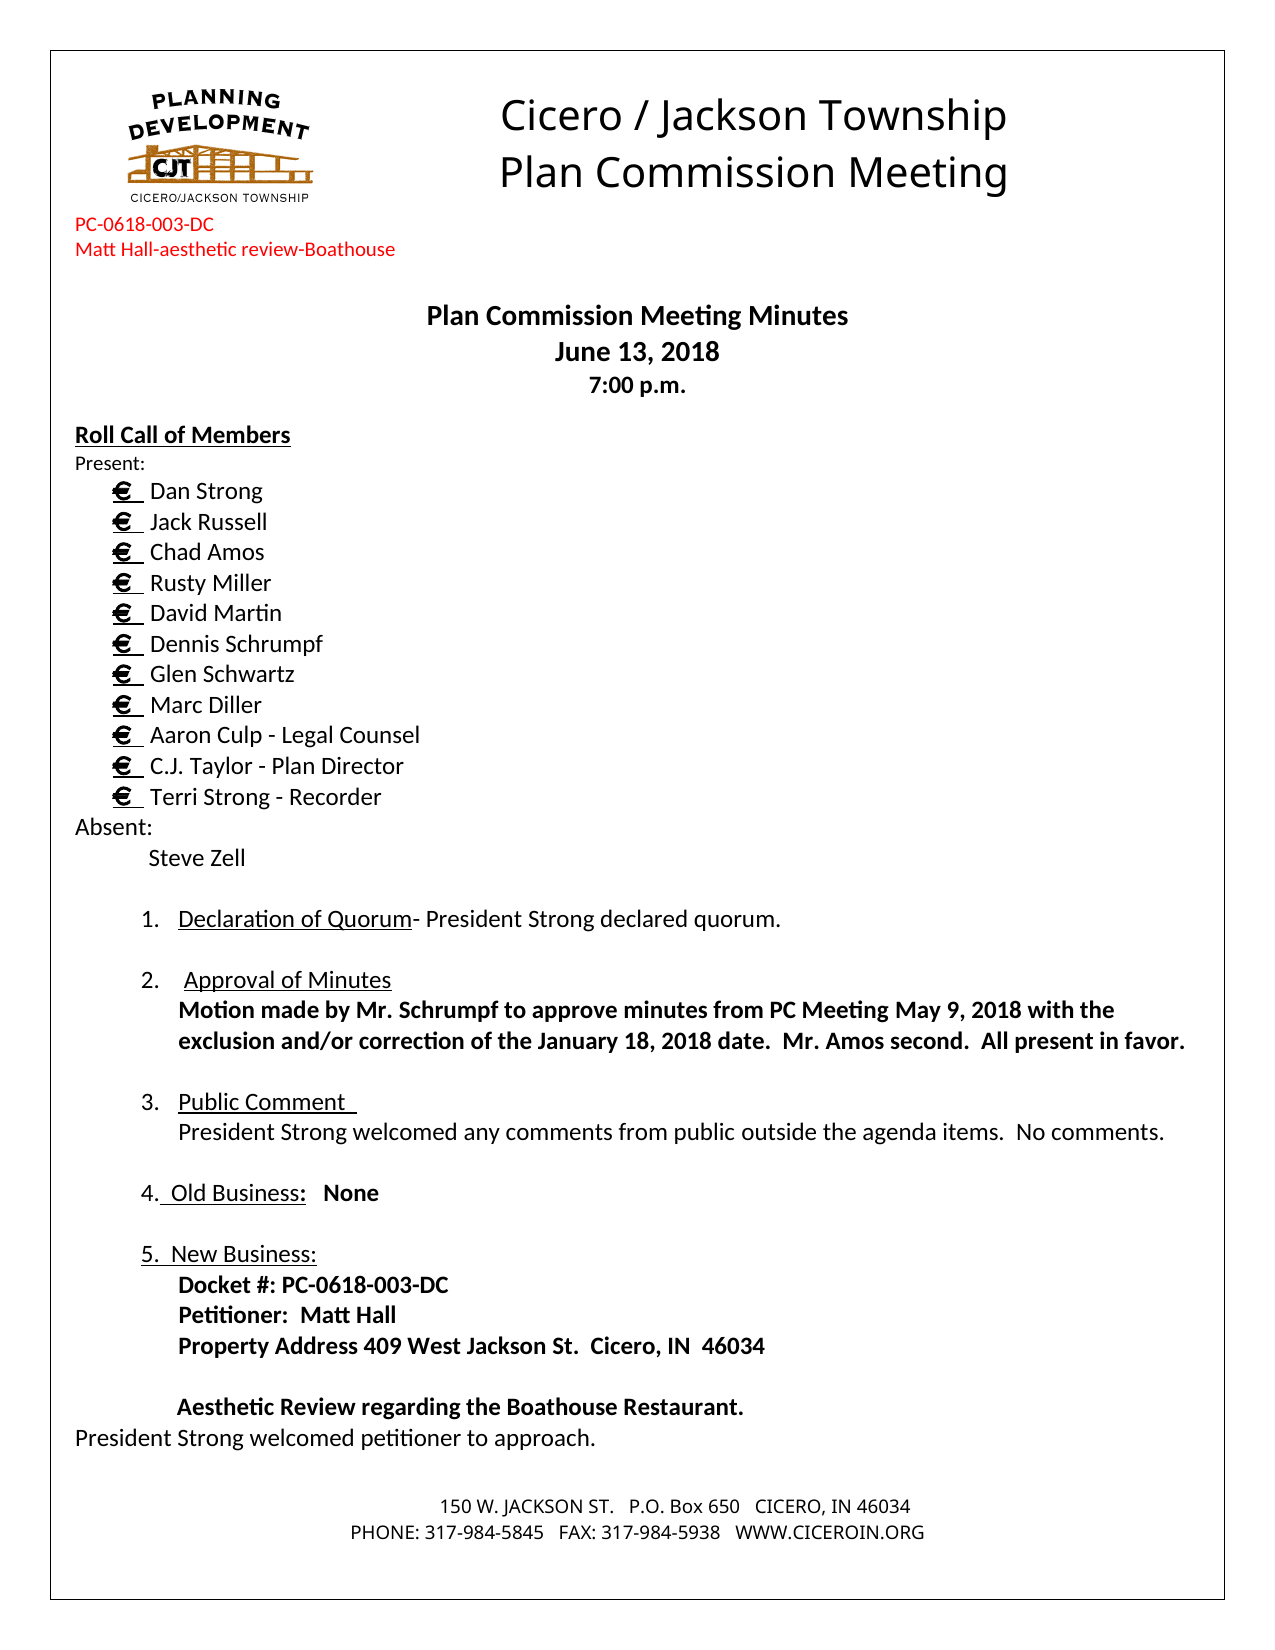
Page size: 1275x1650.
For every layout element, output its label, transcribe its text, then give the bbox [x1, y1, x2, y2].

list Marc Diller [112, 689, 1200, 720]
text 7:00 p.m. [75, 369, 1200, 399]
list Jack Russell [112, 506, 1200, 537]
text President Strong welcomed petitioner to approach. [75, 1422, 1200, 1452]
text Docket #: PC-0618-003-DC [103, 1269, 1200, 1299]
text Petitioner: Matt Hall [75, 1299, 1200, 1330]
list Dennis Schrumpf [112, 628, 1200, 659]
text Matt Hall-aesthetic review-Boathouse [75, 236, 1200, 262]
list Dan Strong [112, 476, 1200, 506]
list Motion made by Mr. Schrumpf to approve minutes from PC Meeting May 9, 2018 with the exclusion and/or correction of the January 18, 2018 date. Mr. Amos second. All present in favor. [178, 994, 1200, 1055]
list President Strong welcomed any comments from public outside the agenda items. No comments. [178, 1116, 1200, 1147]
list C.J. Taylor - Plan Director [112, 750, 1200, 781]
text June 13, 2018 [75, 333, 1200, 369]
list Aaron Culp - Legal Counsel [112, 720, 1200, 750]
text Plan Commission Meeting Minutes [75, 297, 1200, 333]
list Terri Strong - Recorder [112, 781, 1200, 811]
list Approval of Minutes [141, 964, 1200, 994]
text Steve Zell [75, 842, 1200, 872]
list David Martin [112, 598, 1200, 628]
text Roll Call of Members [75, 419, 1200, 450]
text 5. New Business: [141, 1238, 1200, 1269]
list Chad Amos [112, 537, 1200, 567]
list Public Comment [141, 1086, 1200, 1116]
text Present: [75, 450, 1200, 476]
list Declaration of Quorum- President Strong declared quorum. [141, 903, 1200, 933]
text PC-0618-003-DC [75, 211, 1200, 236]
text Aesthetic Review regarding the Boathouse Restaurant. [75, 1391, 1200, 1422]
text Property Address 409 West Jackson St. Cicero, IN 46034 [178, 1330, 1200, 1361]
list Glen Schwartz [112, 659, 1200, 689]
list Rusty Miller [112, 567, 1200, 598]
text Absent: [75, 811, 1200, 842]
text 4. Old Business: None [75, 1177, 1200, 1208]
